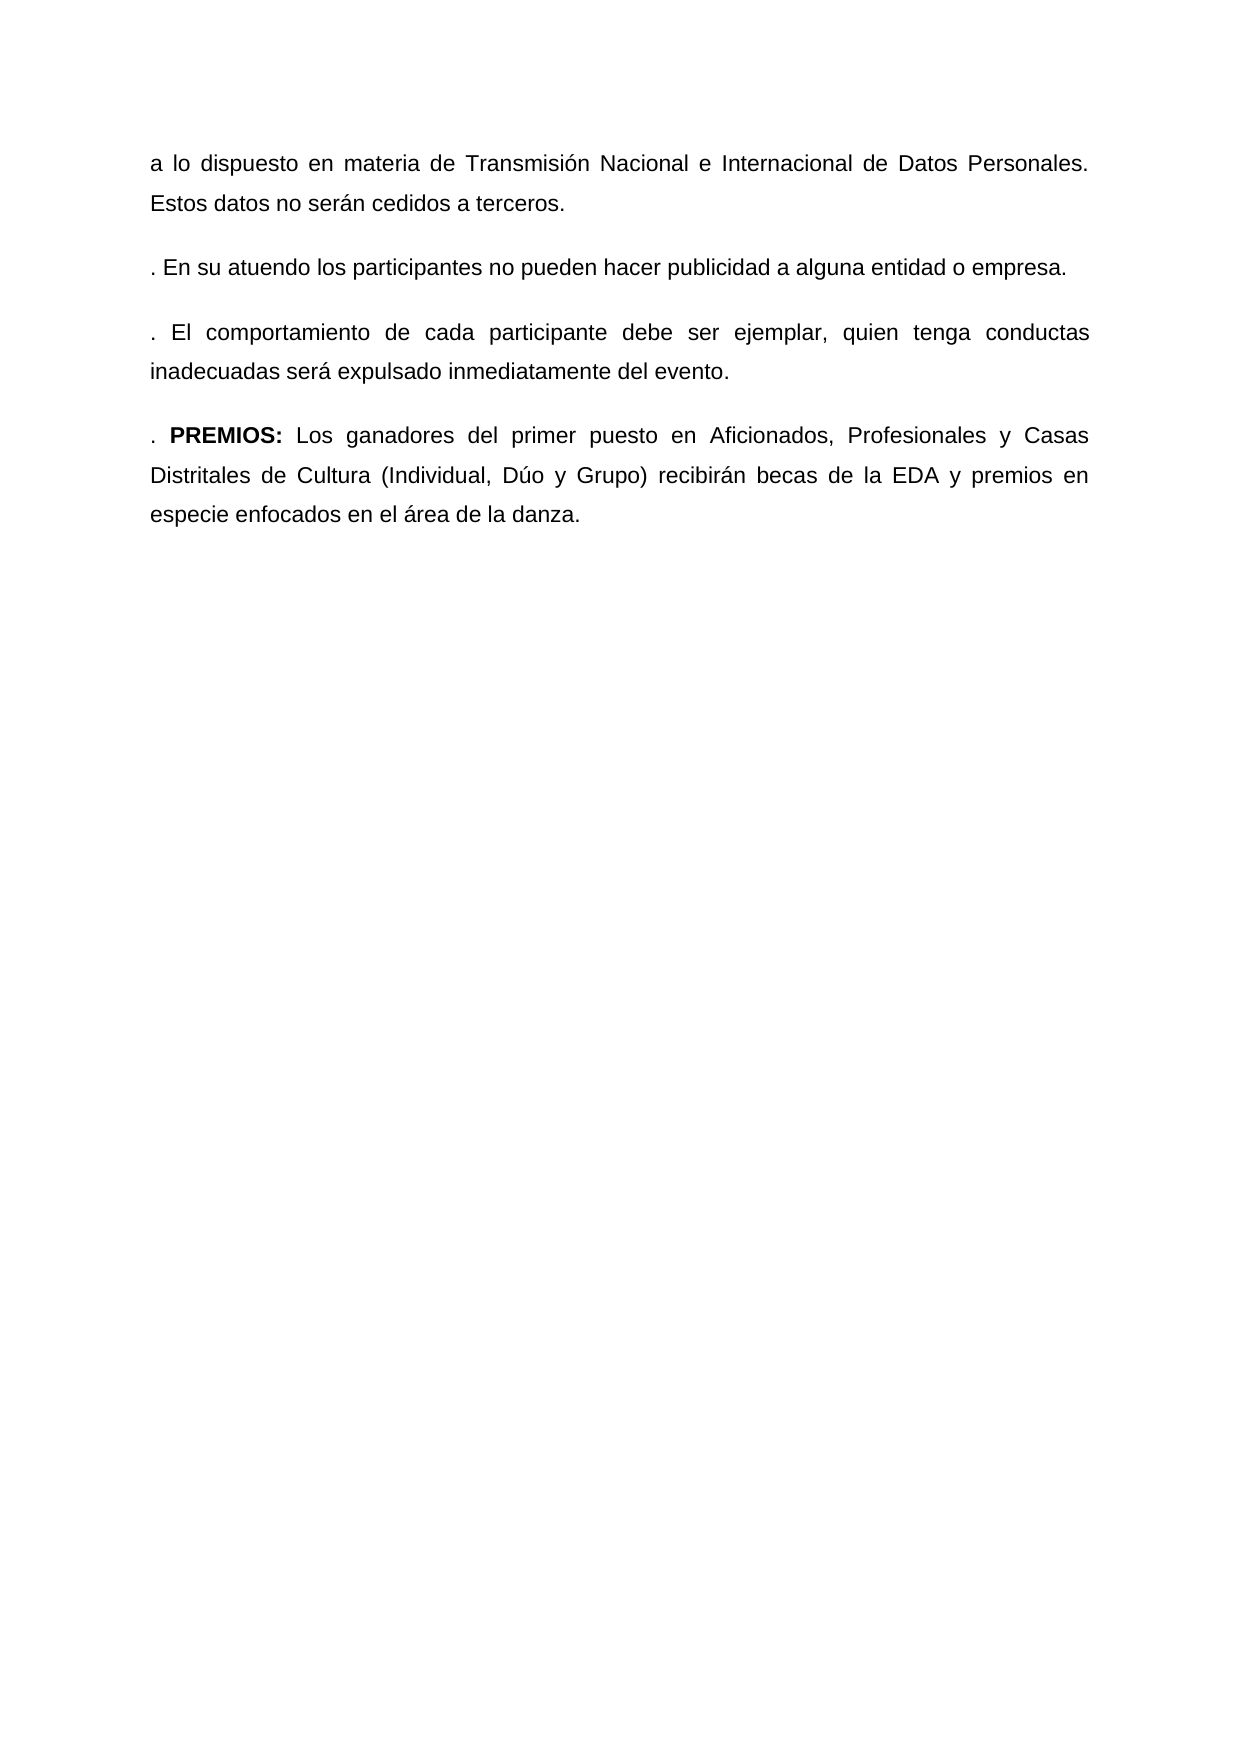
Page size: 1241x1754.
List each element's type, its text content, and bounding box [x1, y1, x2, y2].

text . PREMIOS: Los ganadores del primer puesto en Aficionados, Profesionales y Casas Distritales de Cultura (Individual, Dúo y Grupo) recibirán becas de la EDA y premios en especie enfocados en el área de la danza. [150, 422, 1090, 528]
text . El comportamiento de cada participante debe ser ejemplar, quien tenga conductas inadecuadas será expulsado inmediatamente del evento. [150, 318, 1090, 384]
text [150, 150, 1090, 216]
text . En su atuendo los participantes no pueden hacer publicidad a alguna entidad o empresa. [150, 254, 1090, 280]
